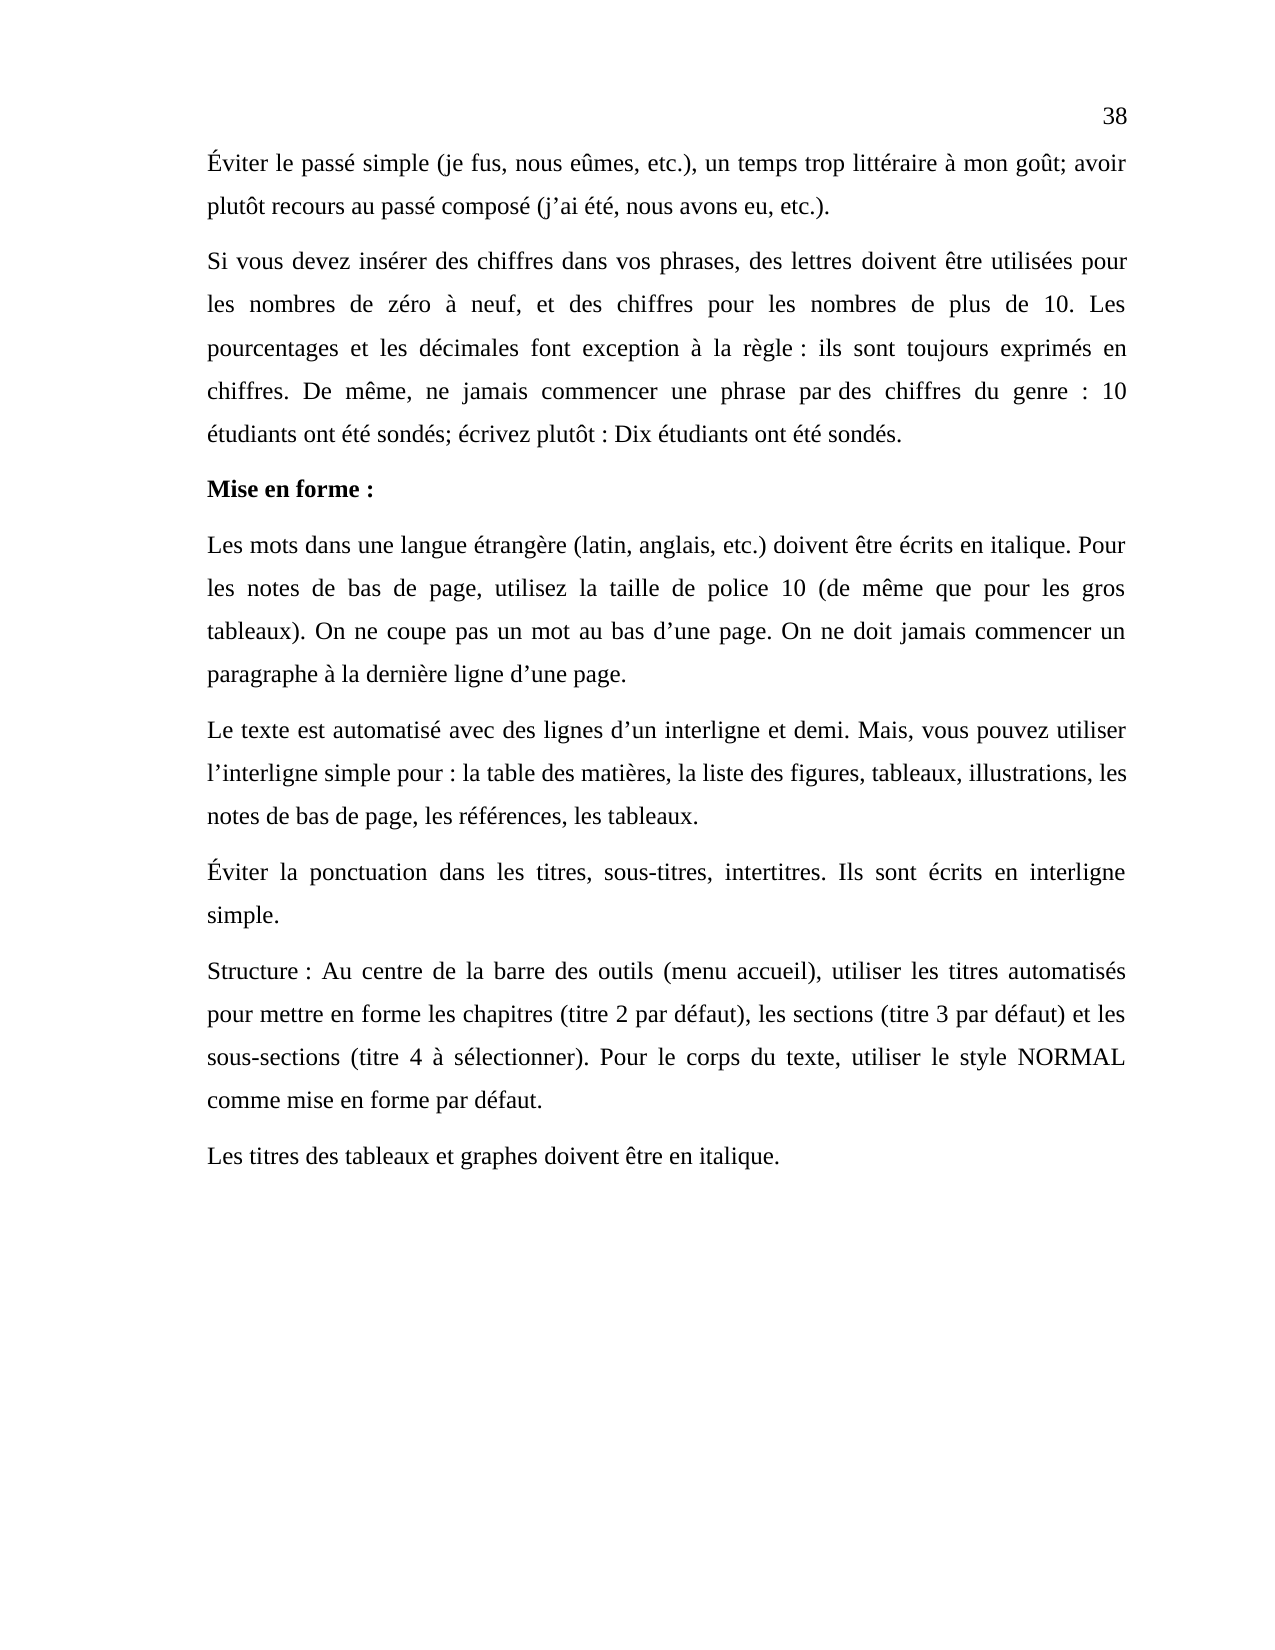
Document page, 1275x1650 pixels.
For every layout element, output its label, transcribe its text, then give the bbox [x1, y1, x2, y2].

text Si vous devez insérer des chiffres dans vos phrases, des lettres doivent être utilisées pour les nombres de zéro à neuf, et des chiffres pour les nombres de plus de 10. Les pourcentages et les décimales font exception à la règle : ils sont toujours exprimés en chiffres. De même, ne jamais commencer une phrase par des chiffres du genre : 10 étudiants ont été sondés; écrivez plutôt : Dix étudiants ont été sondés. [207, 246, 1127, 448]
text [207, 148, 1127, 219]
text Les titres des tableaux et graphes doivent être en italique. [207, 1141, 1127, 1169]
text Les mots dans une langue étrangère (latin, anglais, etc.) doivent être écrits en italique. Pour les notes de bas de page, utilisez la taille de police 10 (de même que pour les gros tableaux). On ne coupe pas un mot au bas d’une page. On ne doit jamais commencer un paragraphe à la dernière ligne d’une page. [207, 530, 1127, 688]
text Éviter la ponctuation dans les titres, sous-titres, intertitres. Ils sont écrits en interligne simple. [207, 857, 1127, 929]
text Structure : Au centre de la barre des outils (menu accueil), utiliser les titres automatisés pour mettre en forme les chapitres (titre 2 par défaut), les sections (titre 3 par défaut) et les sous-sections (titre 4 à sélectionner). Pour le corps du texte, utiliser le style NORMAL comme mise en forme par défaut. [207, 956, 1127, 1114]
text Mise en forme : [207, 474, 1127, 503]
text Le texte est automatisé avec des lignes d’un interligne et demi. Mais, vous pouvez utiliser l’interligne simple pour : la table des matières, la liste des figures, tableaux, illustrations, les notes de bas de page, les références, les tableaux. [207, 715, 1127, 830]
